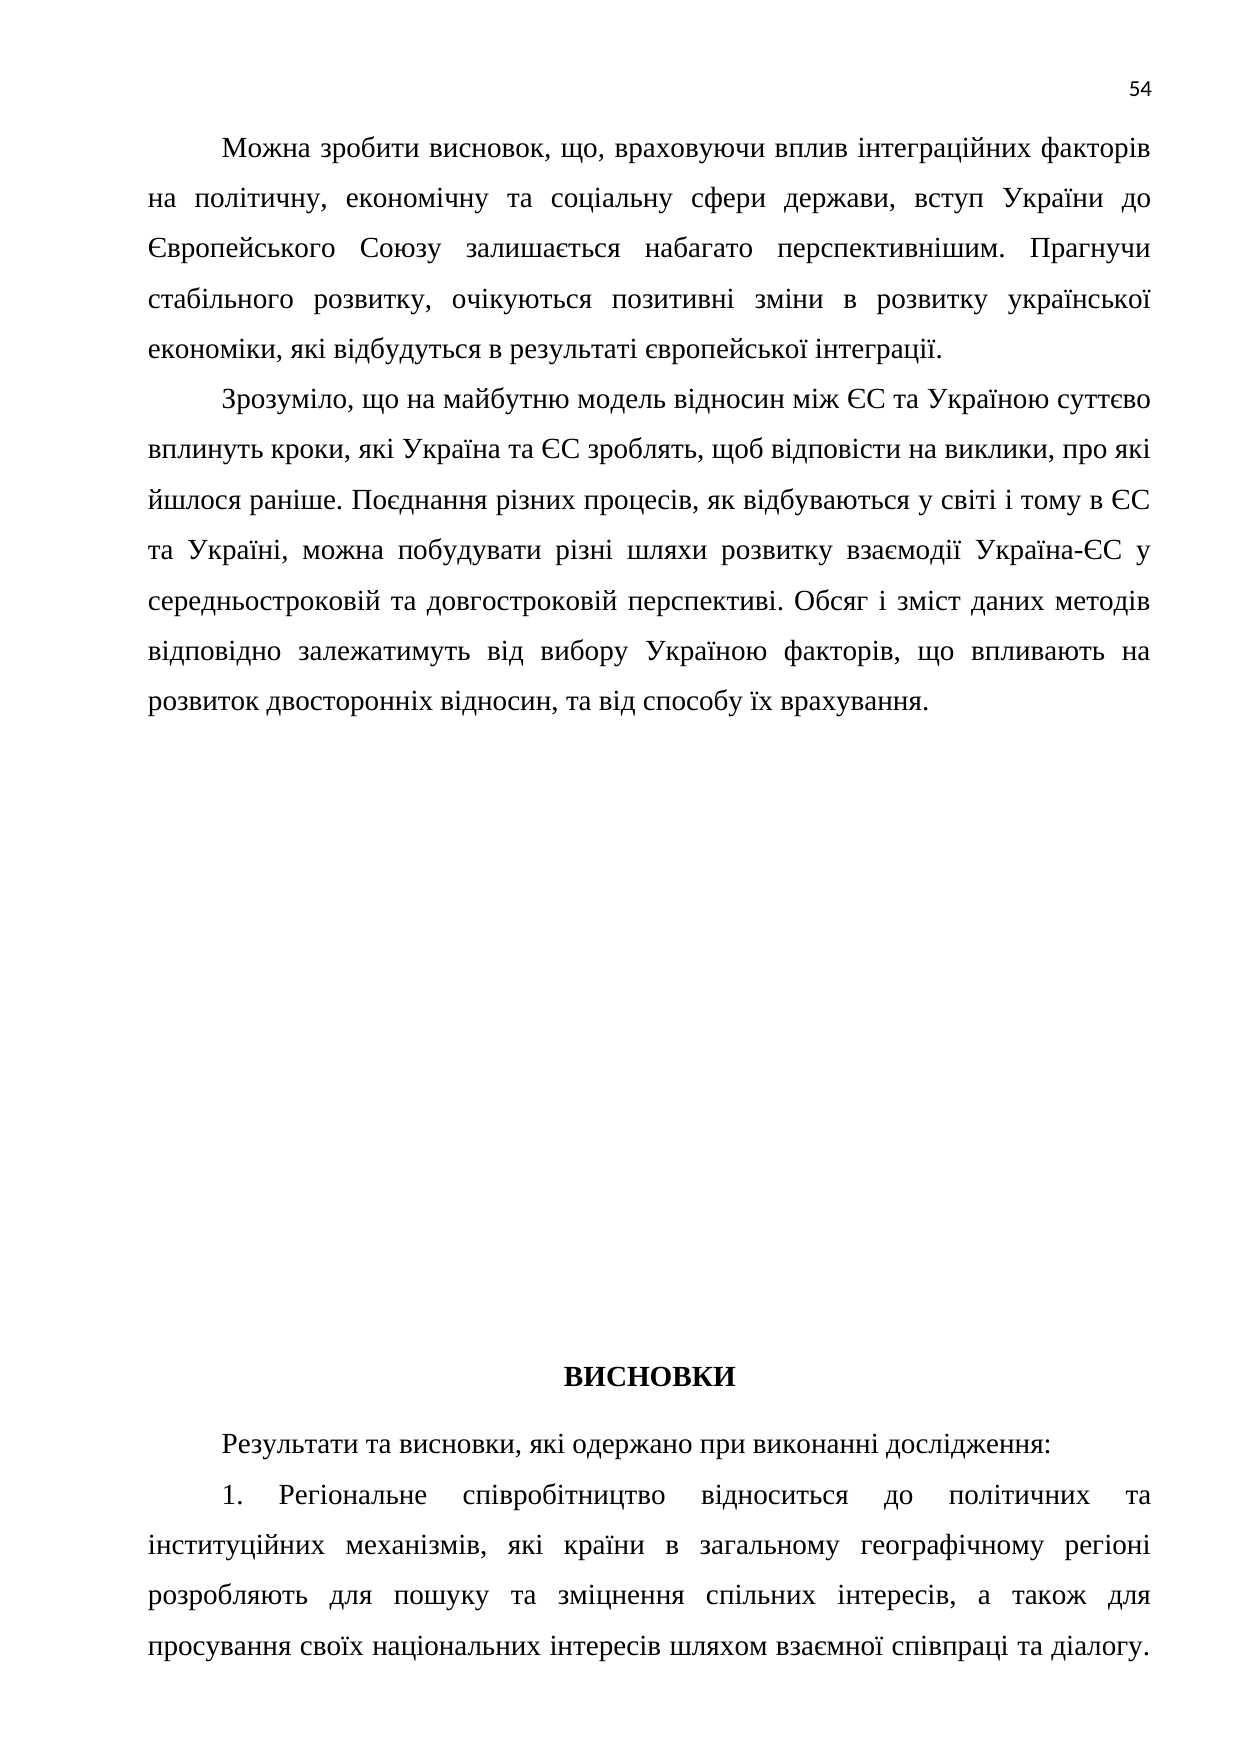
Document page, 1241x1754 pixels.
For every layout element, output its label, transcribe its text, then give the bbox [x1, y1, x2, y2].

text Можна зробити висновок, що, враховуючи вплив інтеграційних факторів на політичну, економічну та соціальну сфери держави, вступ України до Європейського Союзу залишається набагато перспективнішим. Прагнучи стабільного розвитку, очікуються позитивні зміни в розвитку української економіки, які відбудуться в результаті європейської інтеграції. Зрозуміло, що на майбутню модель відносин між ЄС та Україною суттєво вплинуть кроки, які Україна та ЄС зроблять, щоб відповісти на виклики, про які йшлося раніше. Поєднання різних процесів, як відбуваються у світі і тому в ЄС та Україні, можна побудувати різні шляхи розвитку взаємодії Україна-ЄС у середньостроковій та довгостроковій перспективі. Обсяг і зміст даних методів відповідно залежатимуть від вибору Україною факторів, що впливають на розвиток двосторонніх відносин, та від способу їх врахування. [148, 130, 1152, 717]
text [148, 1427, 1152, 1661]
text ВИСНОВКИ [148, 1359, 1152, 1393]
